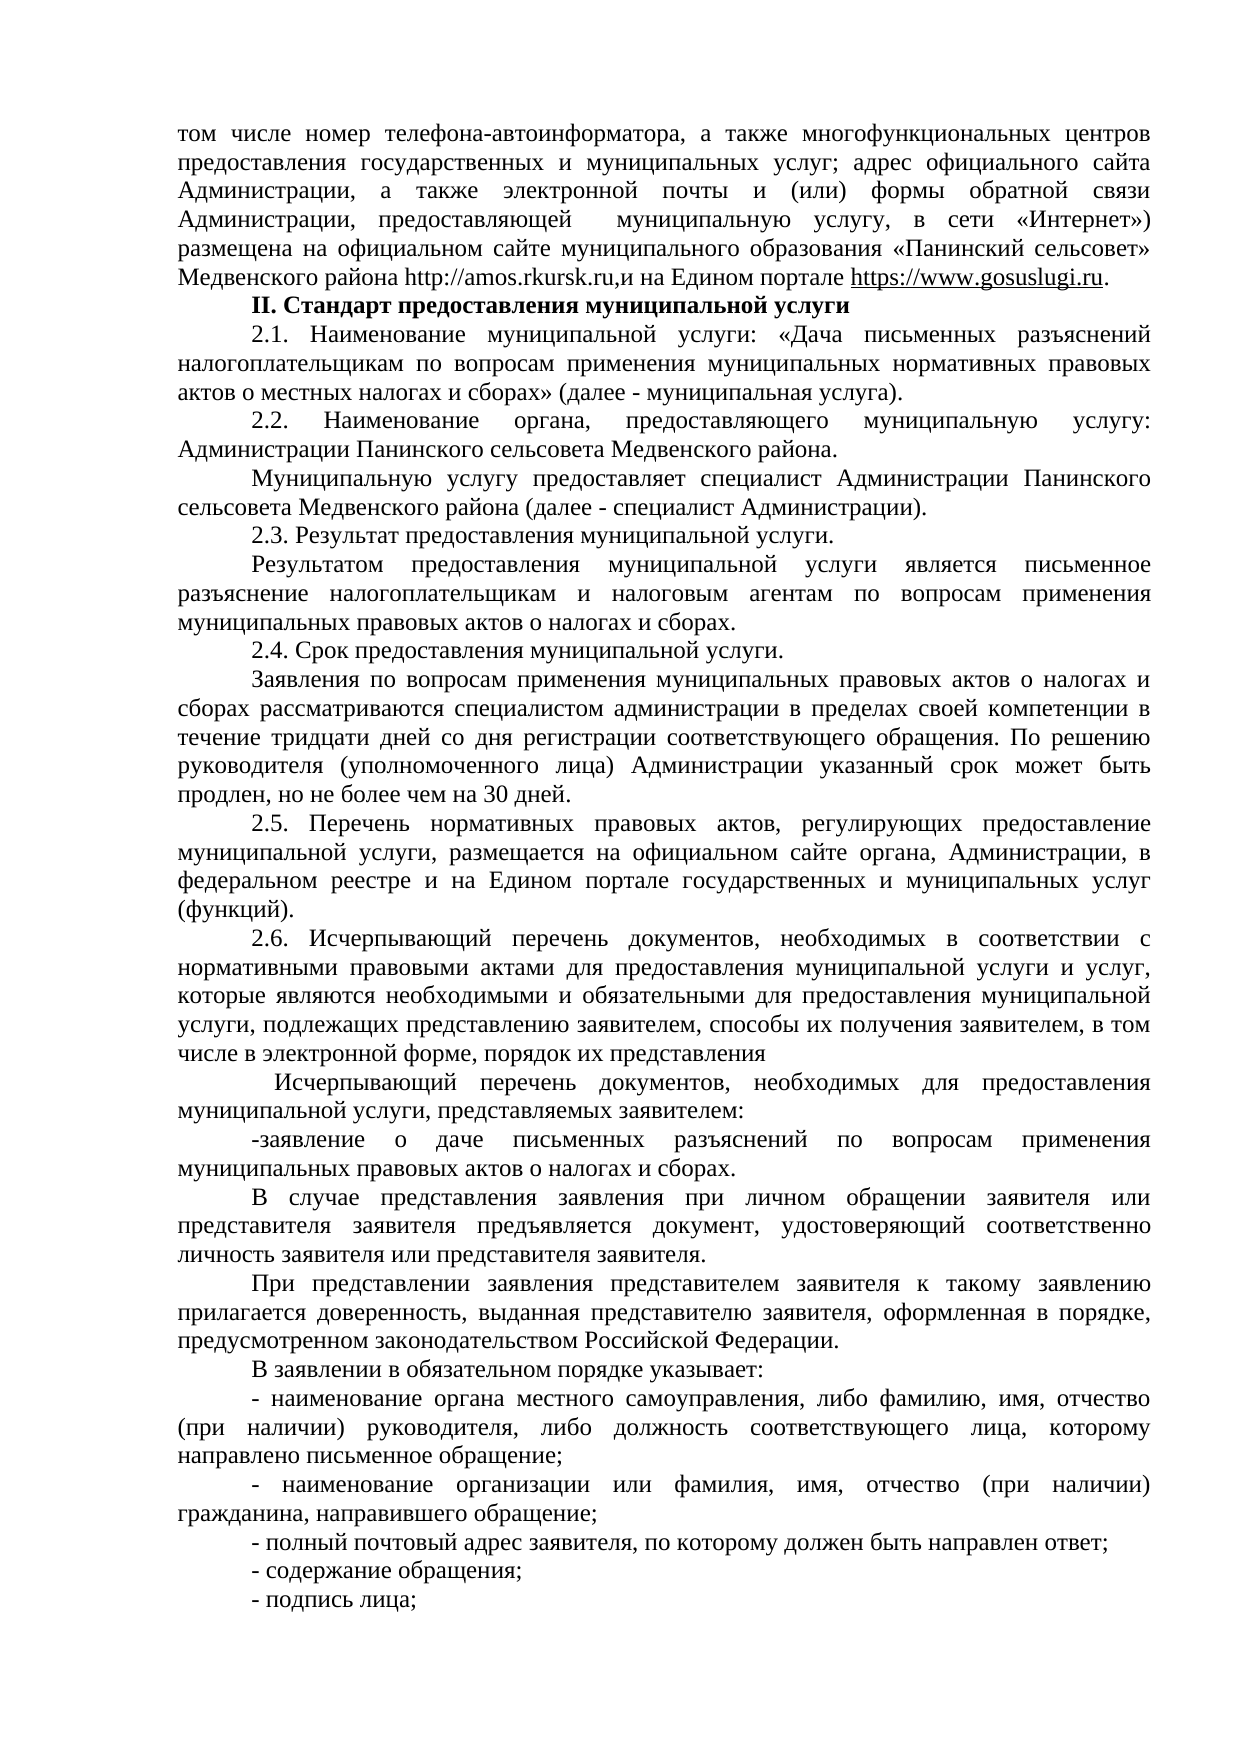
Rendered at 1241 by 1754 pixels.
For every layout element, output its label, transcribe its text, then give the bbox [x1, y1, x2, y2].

text Результатом предоставления муниципальной услуги является письменное разъяснение налогоплательщикам и налоговым агентам по вопросам применения муниципальных правовых актов о налогах и сборах. [177, 549, 1152, 636]
text Исчерпывающий перечень документов, необходимых для предоставления муниципальной услуги, представляемых заявителем: [177, 1067, 1152, 1124]
text В заявлении в обязательном порядке указывает: [177, 1354, 1152, 1383]
text 2.5. Перечень нормативных правовых актов, регулирующих предоставление муниципальной услуги, размещается на официальном сайте органа, Администрации, в федеральном реестре и на Едином портале государственных и муниципальных услуг (функций). [177, 808, 1152, 923]
text - содержание обращения; [177, 1556, 1152, 1584]
text 2.2. Наименование органа, предоставляющего муниципальную услугу: Администрации Панинского сельсовета Медвенского района. [177, 406, 1152, 463]
text Муниципальную услугу предоставляет специалист Администрации Панинского сельсовета Медвенского района (далее - специалист Администрации). [177, 463, 1152, 521]
text Заявления по вопросам применения муниципальных правовых актов о налогах и сборах рассматриваются специалистом администрации в пределах своей компетенции в течение тридцати дней со дня регистрации соответствующего обращения. По решению руководителя (уполномоченного лица) Администрации указанный срок может быть продлен, но не более чем на 30 дней. [177, 664, 1152, 808]
text - наименование организации или фамилия, имя, отчество (при наличии) гражданина, направившего обращение; [177, 1469, 1152, 1527]
text 2.6. Исчерпывающий перечень документов, необходимых в соответствии с нормативными правовыми актами для предоставления муниципальной услуги и услуг, которые являются необходимыми и обязательными для предоставления муниципальной услуги, подлежащих представлению заявителем, способы их получения заявителем, в том числе в электронной форме, порядок их представления [177, 923, 1152, 1067]
text II. Стандарт предоставления муниципальной услуги [177, 291, 1152, 319]
text 2.4. Срок предоставления муниципальной услуги. [177, 636, 1152, 664]
text 2.1. Наименование муниципальной услуги: «Дача письменных разъяснений налогоплательщикам по вопросам применения муниципальных нормативных правовых актов о местных налогах и сборах» (далее - муниципальная услуга). [177, 319, 1152, 406]
text 2.3. Результат предоставления муниципальной услуги. [177, 521, 1152, 549]
text - подпись лица; [177, 1584, 1152, 1613]
text - полный почтовый адрес заявителя, по которому должен быть направлен ответ; [177, 1527, 1152, 1556]
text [177, 118, 1152, 291]
text - наименование органа местного самоуправления, либо фамилию, имя, отчество (при наличии) руководителя, либо должность соответствующего лица, которому направлено письменное обращение; [177, 1383, 1152, 1469]
text При представлении заявления представителем заявителя к такому заявлению прилагается доверенность, выданная представителю заявителя, оформленная в порядке, предусмотренном законодательством Российской Федерации. [177, 1268, 1152, 1354]
text В случае представления заявления при личном обращении заявителя или представителя заявителя предъявляется документ, удостоверяющий соответственно личность заявителя или представителя заявителя. [177, 1182, 1152, 1268]
text -заявление о даче письменных разъяснений по вопросам применения муниципальных правовых актов о налогах и сборах. [177, 1124, 1152, 1182]
